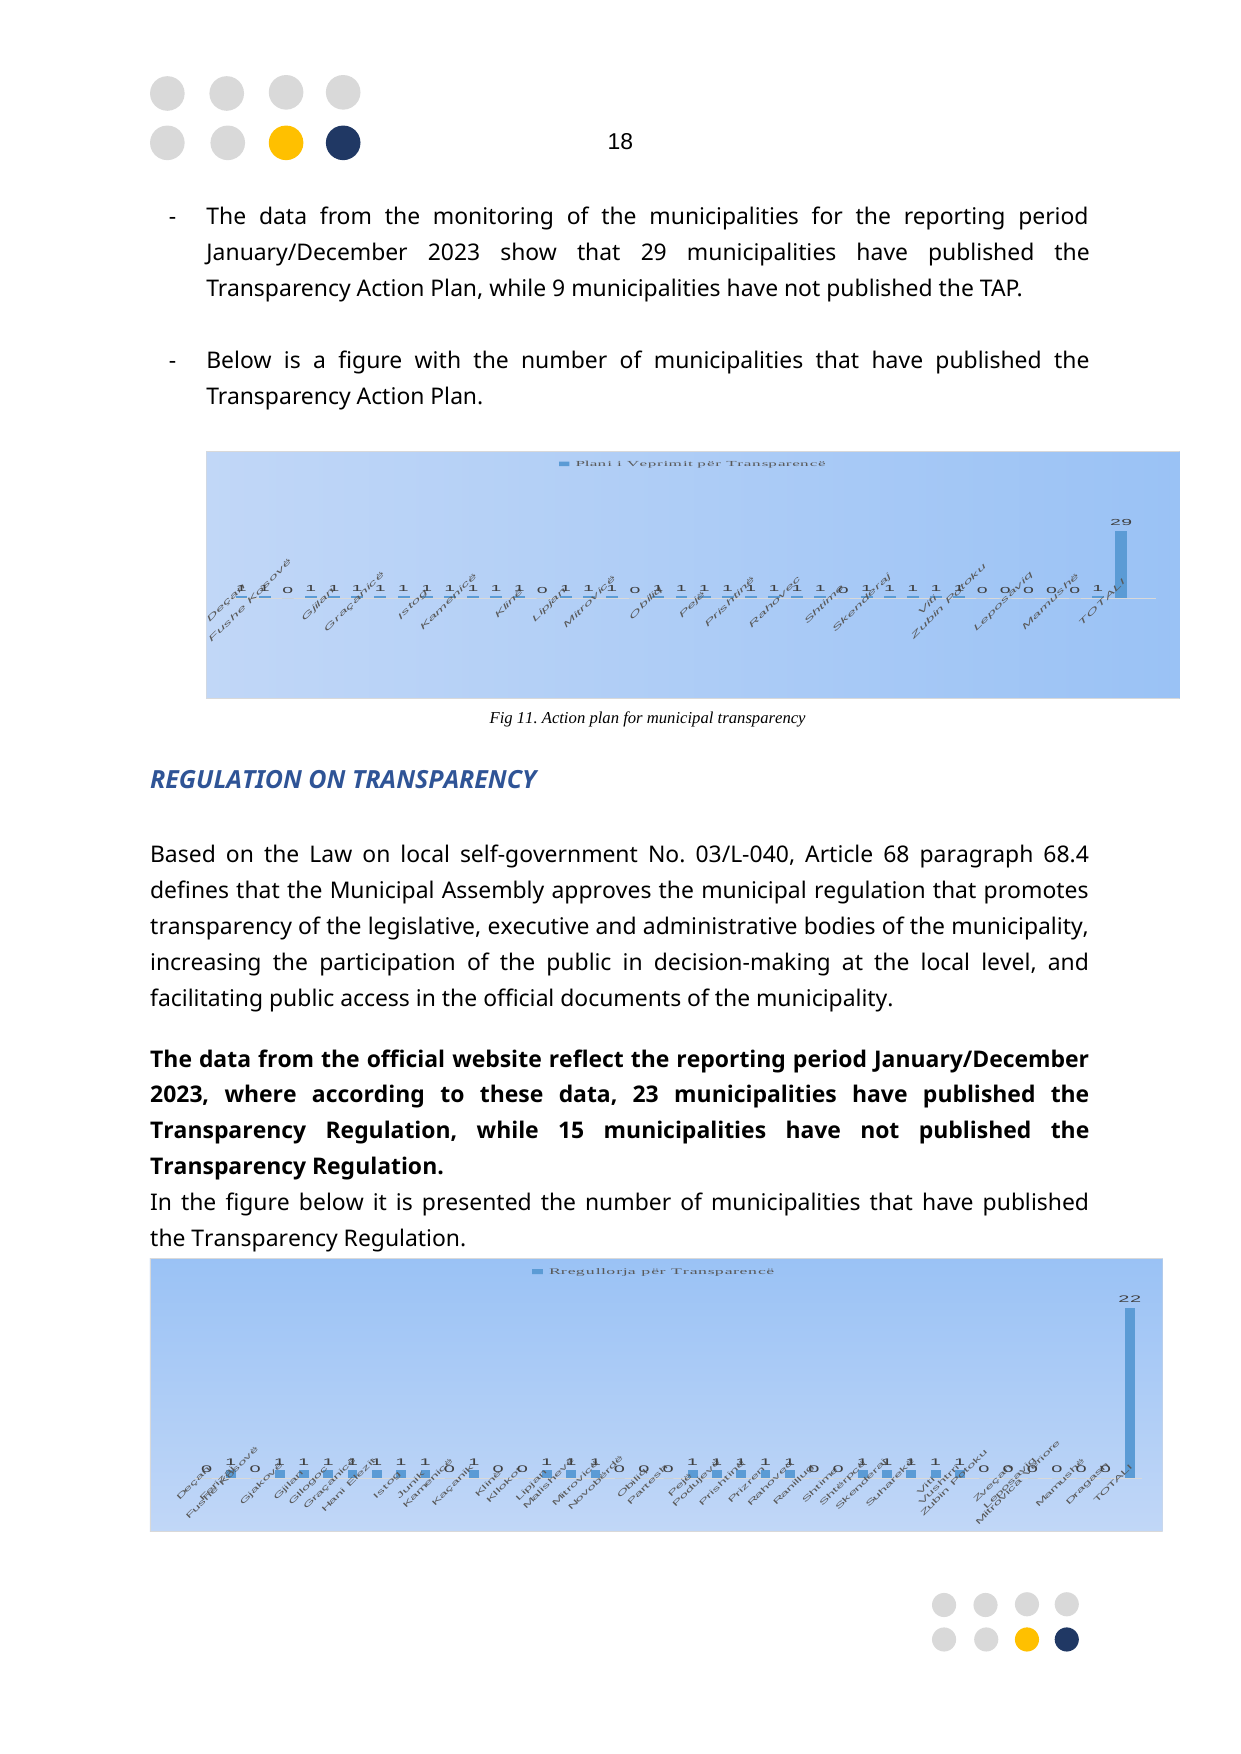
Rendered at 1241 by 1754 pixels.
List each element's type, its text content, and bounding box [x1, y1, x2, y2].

text REGULATION ON TRANSPARENCY [150, 762, 1090, 796]
text The data from the official website reflect the reporting period January/December 2023, where according to these data, 23 municipalities have published the Transparency Regulation, while 15 municipalities have not published the Transparency Regulation. [150, 1042, 1090, 1182]
text In the figure below it is presented the number of municipalities that have published the Transparency Regulation. [150, 1186, 1090, 1253]
list Below is a figure with the number of municipalities that have published the Transparency Action Plan. [169, 344, 1090, 411]
list Fig 11. Action plan for municipal transparency [206, 699, 1090, 727]
list The data from the monitoring of the municipalities for the reporting period January/December 2023 show that 29 municipalities have published the Transparency Action Plan, while 9 municipalities have not published the TAP. [169, 200, 1090, 303]
text Based on the Law on local self-government No. 03/L-040, Article 68 paragraph 68.4 defines that the Municipal Assembly approves the municipal regulation that promotes transparency of the legislative, executive and administrative bodies of the municipality, increasing the participation of the public in decision-making at the local level, and facilitating public access in the official documents of the municipality. [150, 838, 1090, 1013]
